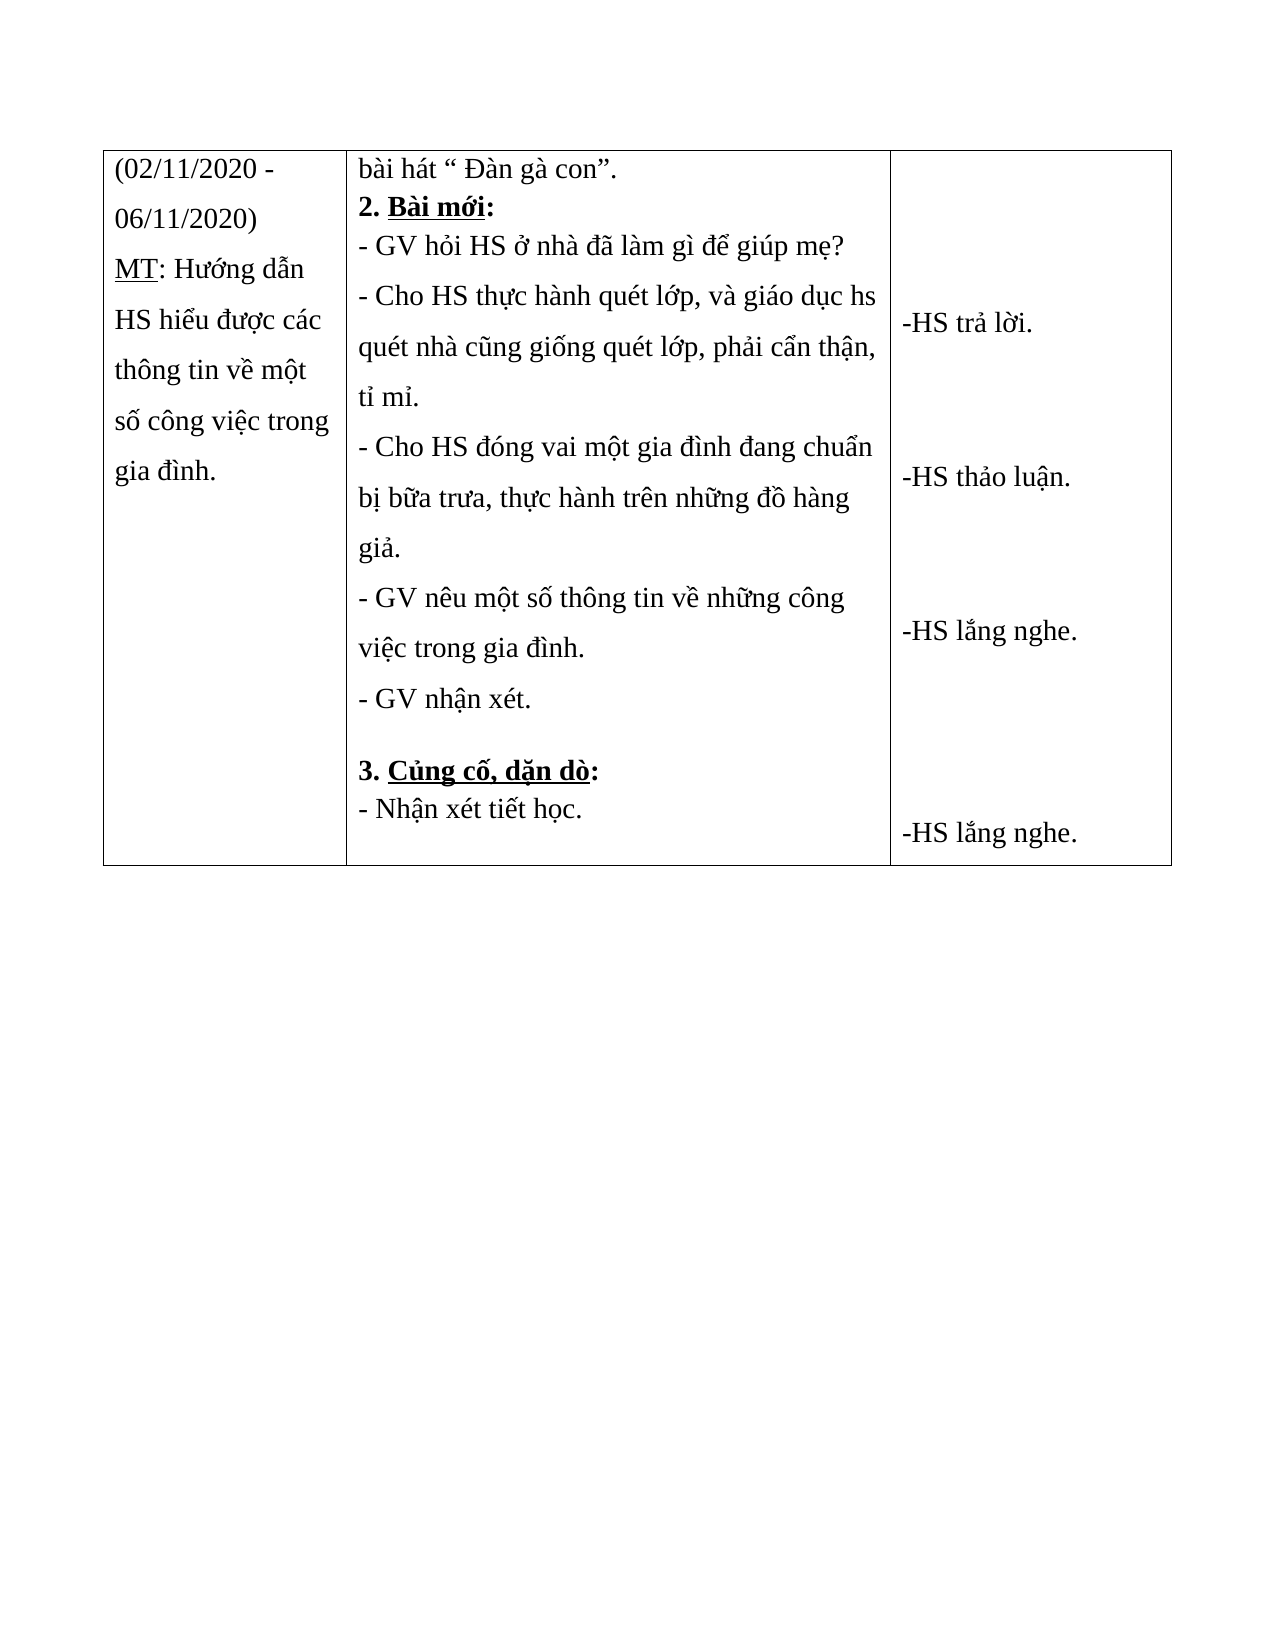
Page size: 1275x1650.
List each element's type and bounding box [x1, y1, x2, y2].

table_cell [104, 151, 346, 865]
table_cell [891, 151, 1171, 865]
table_cell [347, 151, 890, 865]
